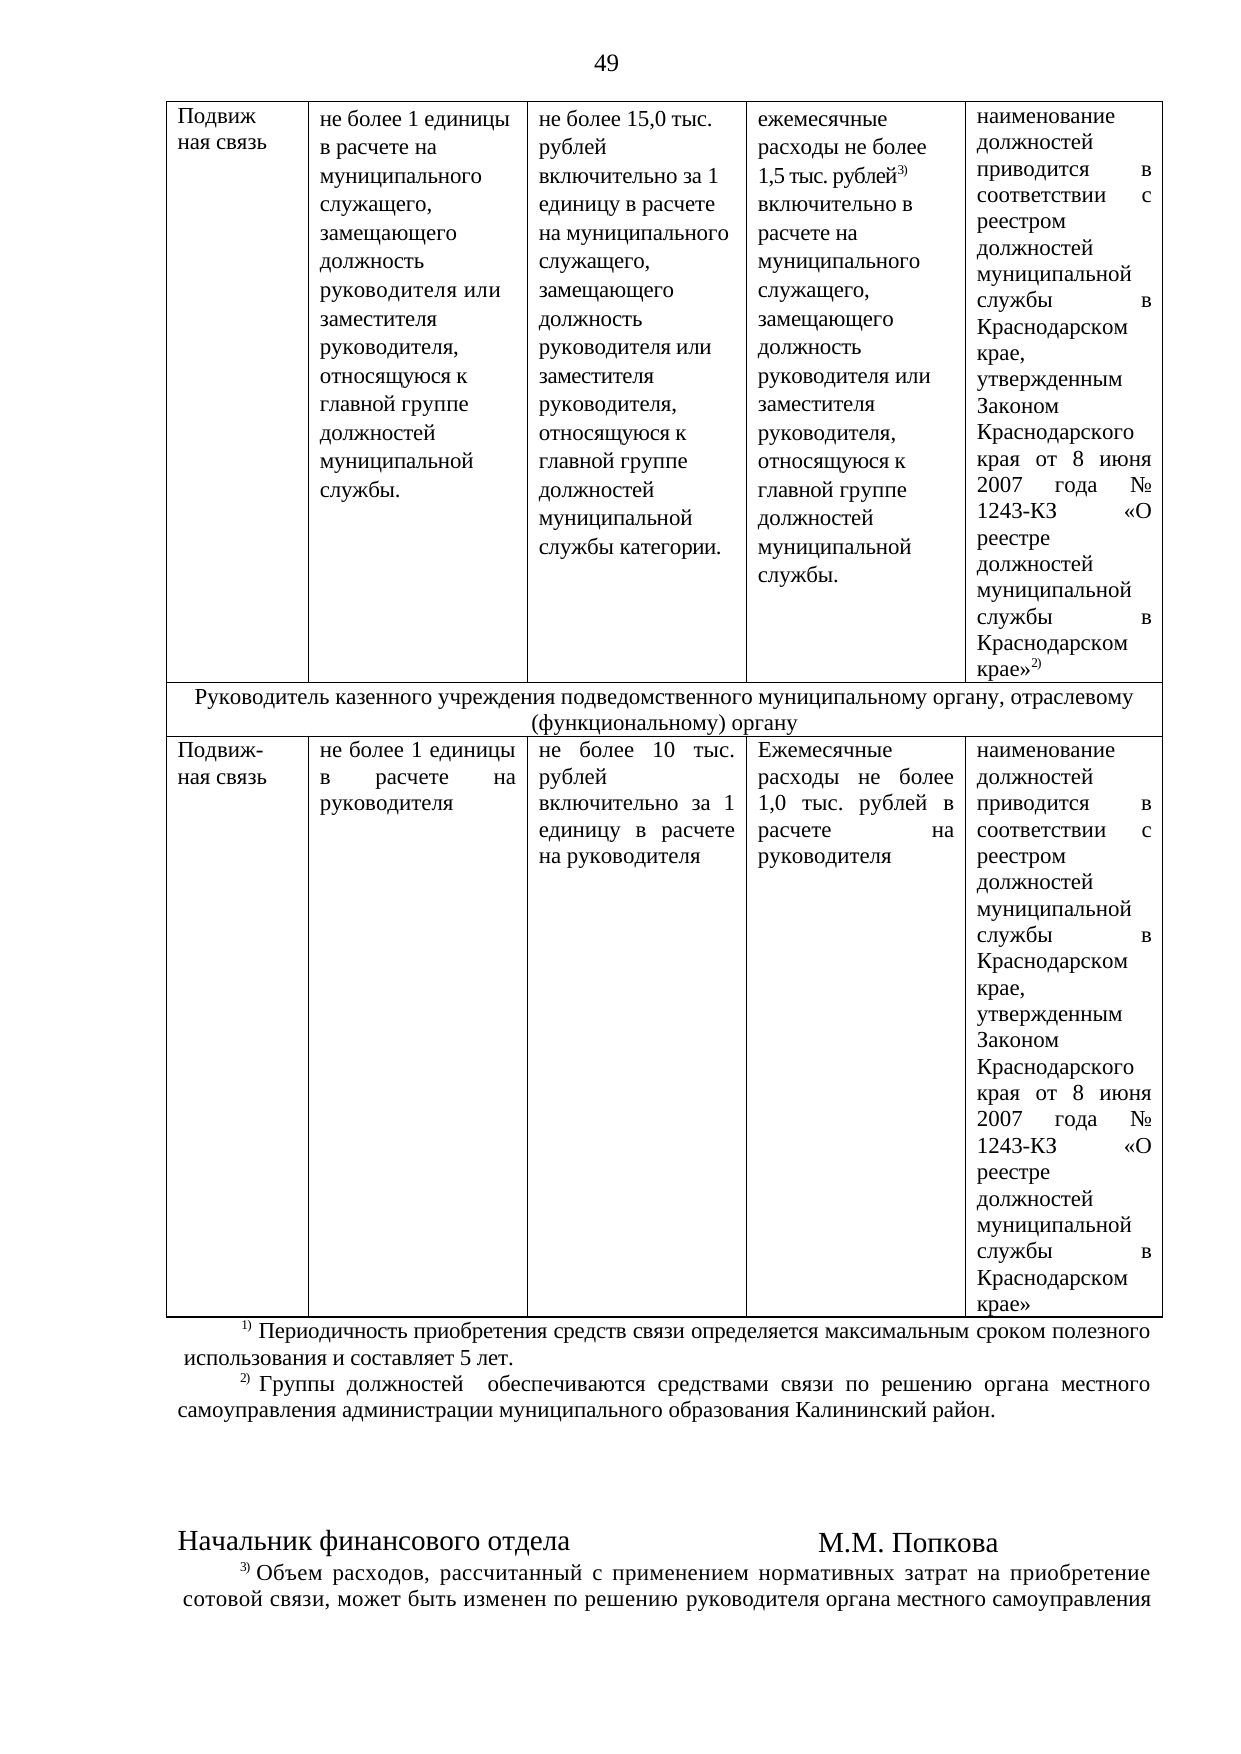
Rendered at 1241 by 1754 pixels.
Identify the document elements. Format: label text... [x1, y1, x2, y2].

table_cell не более 15,0 тыс. рублей включительно за 1 единицу в расчете на муниципального служащего, замещающего должность руководителя или заместителя руководителя, относящуюся к главной группе должностей муниципальной службы категории. [528, 102, 746, 682]
table_cell не более 1 единицы в расчете на муниципального служащего, замещающего должность руководителя или заместителя руководителя, относящуюся к главной группе должностей муниципальной службы. [309, 102, 527, 682]
table_cell Ежемесячные расходы не более 1,0 тыс. рублей в расчете на руководителя [747, 737, 965, 1316]
table_header Начальник финансового отдела [177, 1423, 818, 1559]
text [183, 1559, 1152, 1612]
table_cell наименование должностей приводится в соответствии с реестром должностей муниципальной службы в Краснодарском крае, утвержденным Законом Краснодарского края от 8 июня 2007 года № 1243-КЗ «О реестре должностей муниципальной службы в Краснодарском крае»2) [966, 102, 1162, 682]
table_header М.М. Попкова [818, 1423, 1162, 1559]
text 2) Группы должностей обеспечиваются средствами связи по решению органа местного самоуправления администрации муниципального образования Калининский район. [177, 1370, 1152, 1423]
table_cell Подвиж- ная связь [167, 737, 308, 1316]
table_cell Руководитель казенного учреждения подведомственного муниципальному органу, отраслевому (функциональному) органу [167, 683, 1162, 736]
table_cell Подвиж ная связь [167, 102, 308, 682]
table_cell не более 10 тыс. рублей включительно за 1 единицу в расчете на руководителя [528, 737, 746, 1316]
table_cell наименование должностей приводится в соответствии с реестром должностей муниципальной службы в Краснодарском крае, утвержденным Законом Краснодарского края от 8 июня 2007 года № 1243-КЗ «О реестре должностей муниципальной службы в Краснодарском крае» [966, 737, 1162, 1316]
table_cell ежемесячные расходы не более 1,5 тыс. рублей3) включительно в расчете на муниципального служащего, замещающего должность руководителя или заместителя руководителя, относящуюся к главной группе должностей муниципальной службы. [747, 102, 965, 682]
text 1) Периодичность приобретения средств связи определяется максимальным сроком полезного использования и составляет 5 лет. [184, 1318, 1150, 1370]
table_cell не более 1 единицы в расчете на руководителя [309, 737, 527, 1316]
